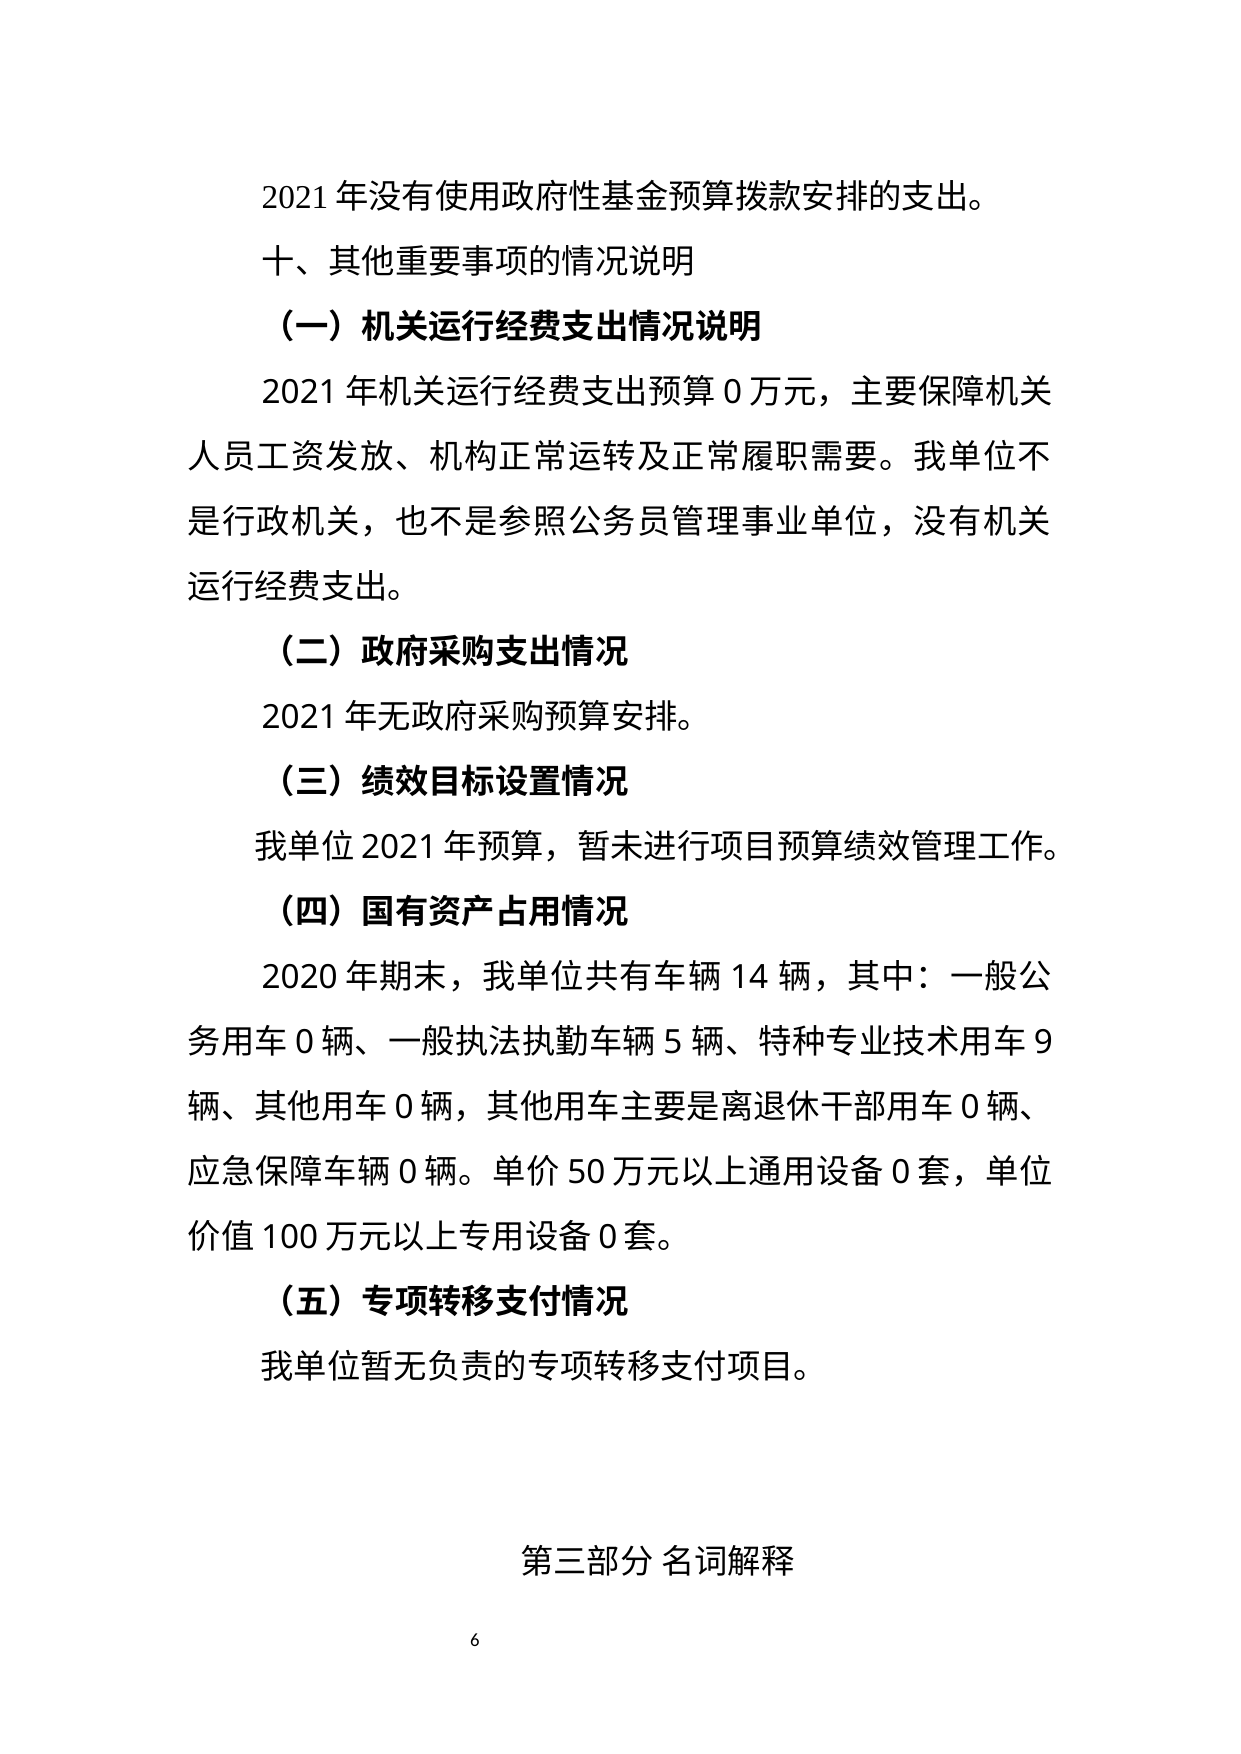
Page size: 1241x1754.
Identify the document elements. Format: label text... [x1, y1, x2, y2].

text 2020年期末，我单位共有车辆14 辆，其中：一般公务用车0辆、一般执法执勤车辆5 辆、特种专业技术用车9 辆、其他用车0辆，其他用车主要是离退休干部用车0辆、应急保障车辆0辆。单价50万元以上通用设备0套，单位价值100万元以上专用设备0套。 [187, 942, 1053, 1267]
text （一）机关运行经费支出情况说明 [187, 292, 1053, 357]
text （五）专项转移支付情况 [187, 1267, 1053, 1332]
text （四）国有资产占用情况 [187, 877, 1053, 942]
text （二）政府采购支出情况 [187, 617, 1053, 682]
text 2021年无政府采购预算安排。 [187, 682, 1053, 747]
text 十、其他重要事项的情况说明 [187, 227, 1053, 292]
text 2021年机关运行经费支出预算0万元，主要保障机关人员工资发放、机构正常运转及正常履职需要。我单位不是行政机关，也不是参照公务员管理事业单位，没有机关运行经费支出。 [187, 357, 1053, 617]
text （三）绩效目标设置情况 [187, 747, 1053, 812]
text 2021年没有使用政府性基金预算拨款安排的支出。 [187, 162, 1053, 227]
text 我单位2021年预算，暂未进行项目预算绩效管理工作。 [187, 812, 1053, 877]
text 第三部分 名词解释 [187, 1527, 1053, 1592]
text 我单位暂无负责的专项转移支付项目。 [187, 1332, 1053, 1397]
